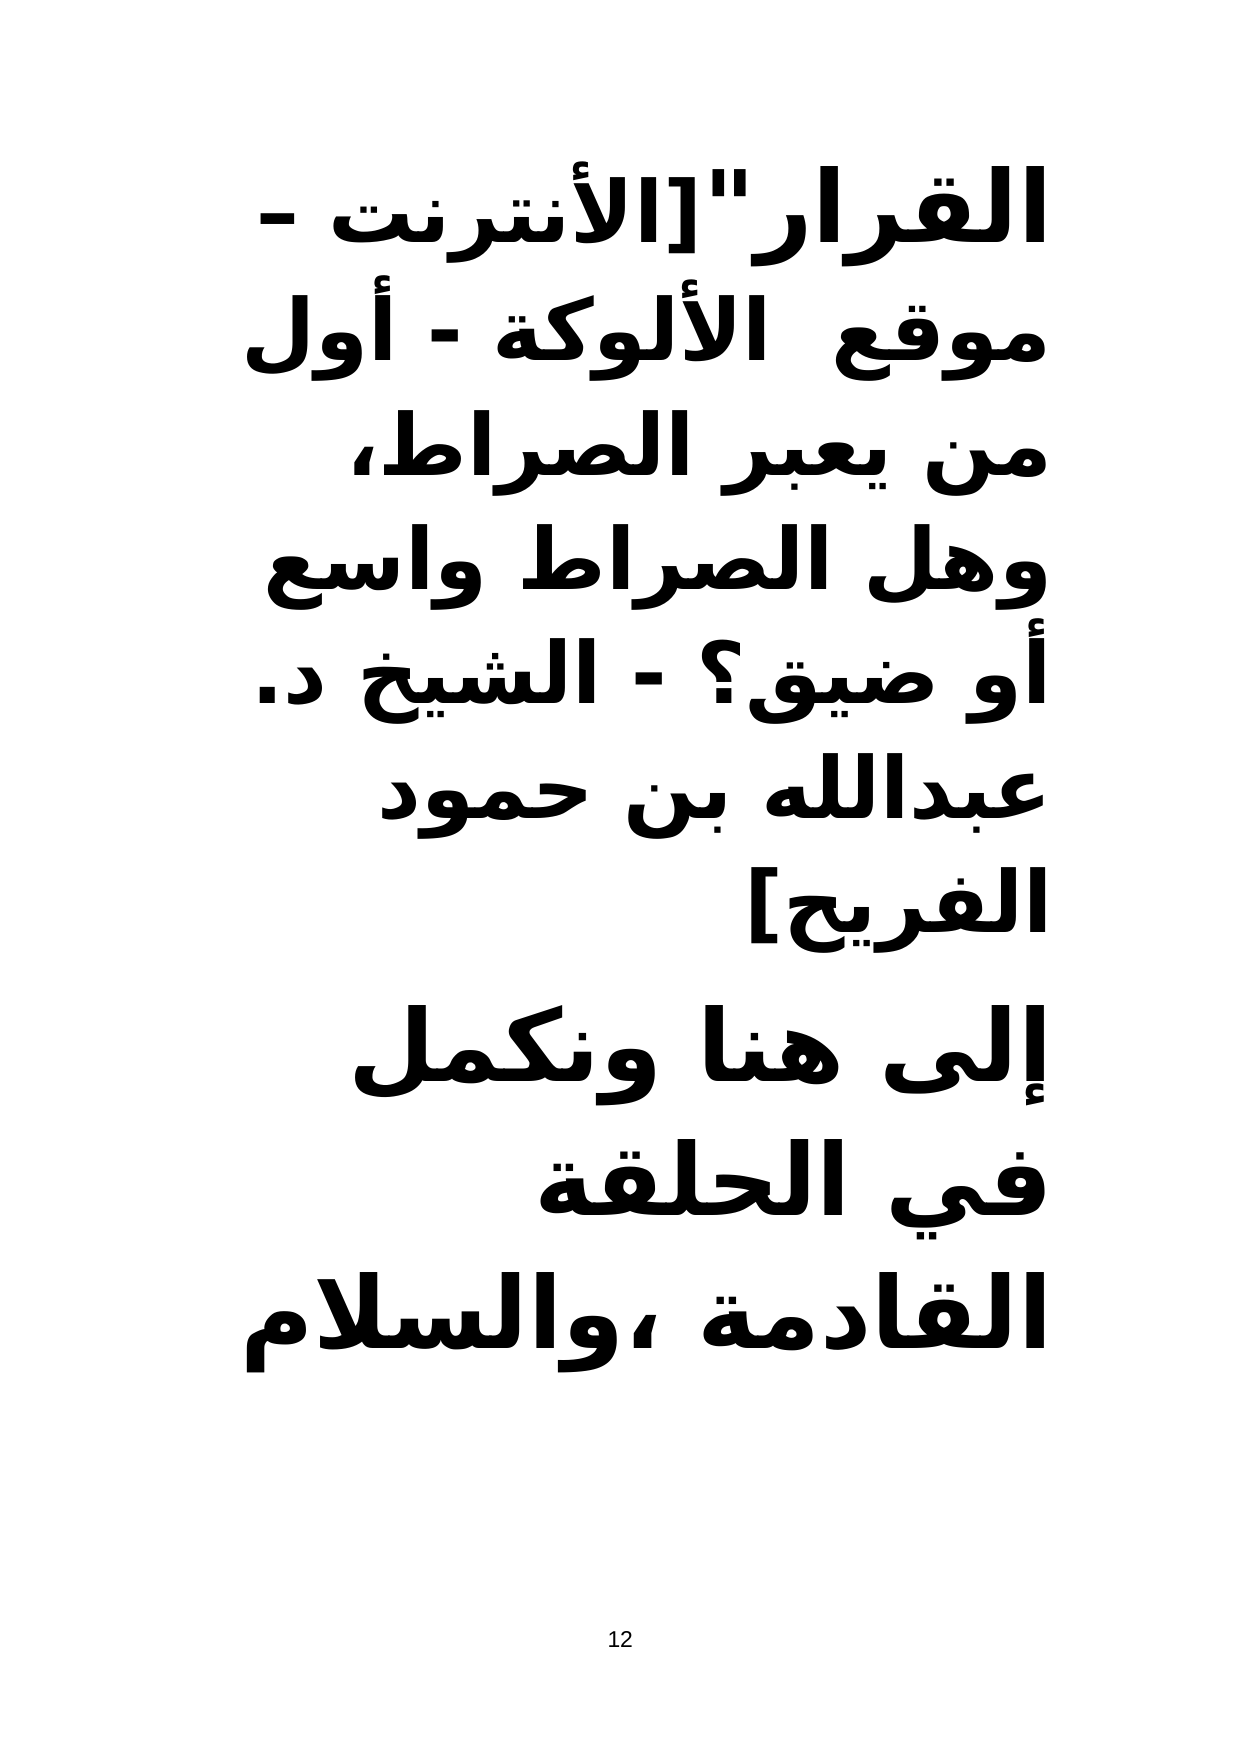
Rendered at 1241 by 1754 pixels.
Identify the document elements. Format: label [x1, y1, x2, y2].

text [187, 988, 1053, 1373]
text [187, 150, 1053, 953]
